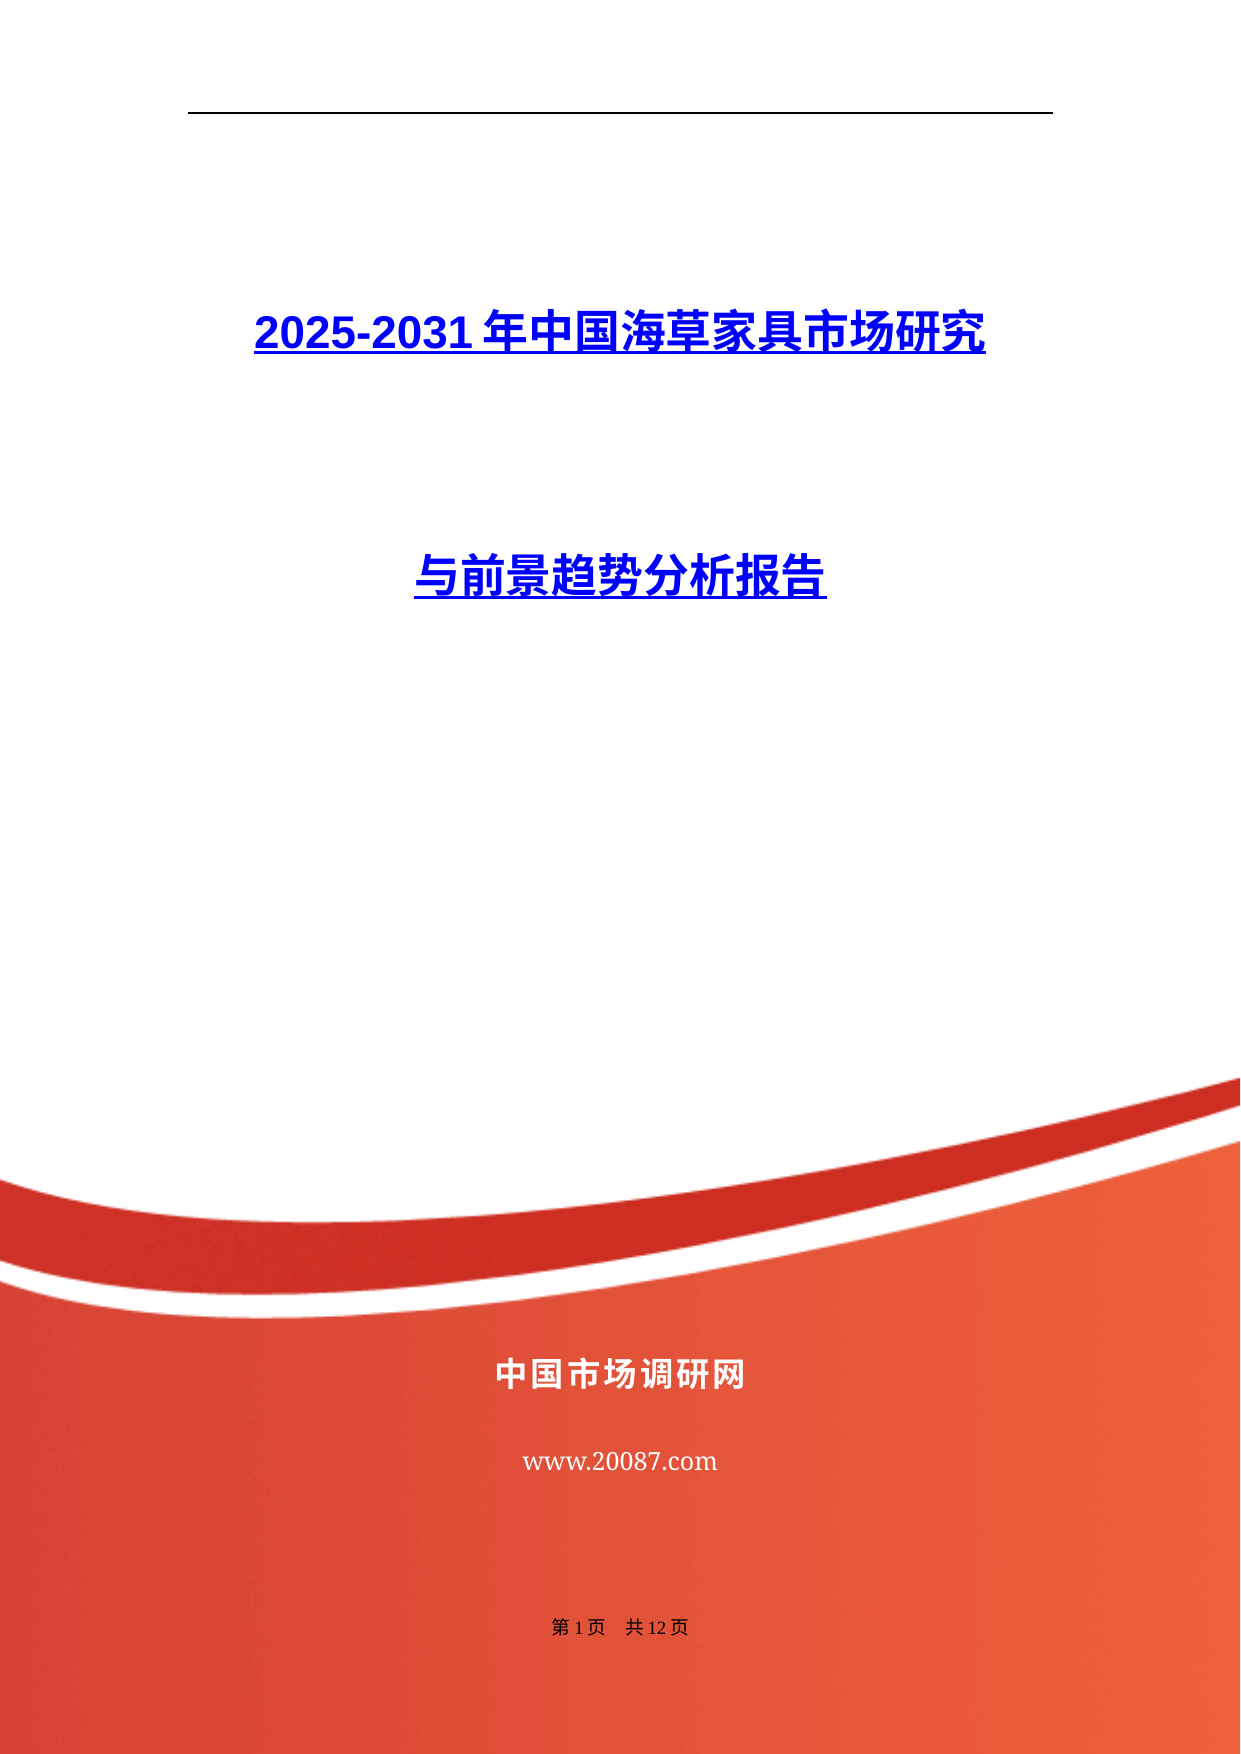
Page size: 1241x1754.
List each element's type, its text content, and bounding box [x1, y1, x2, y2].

table_header 2025-2031年中国海草家具市场研究与前景趋势分析报告 [188, 207, 1053, 773]
text www.20087.com [187, 1428, 1053, 1493]
subtitle 中国市场调研网 [187, 1339, 1053, 1404]
picture [0, 1006, 1241, 1754]
